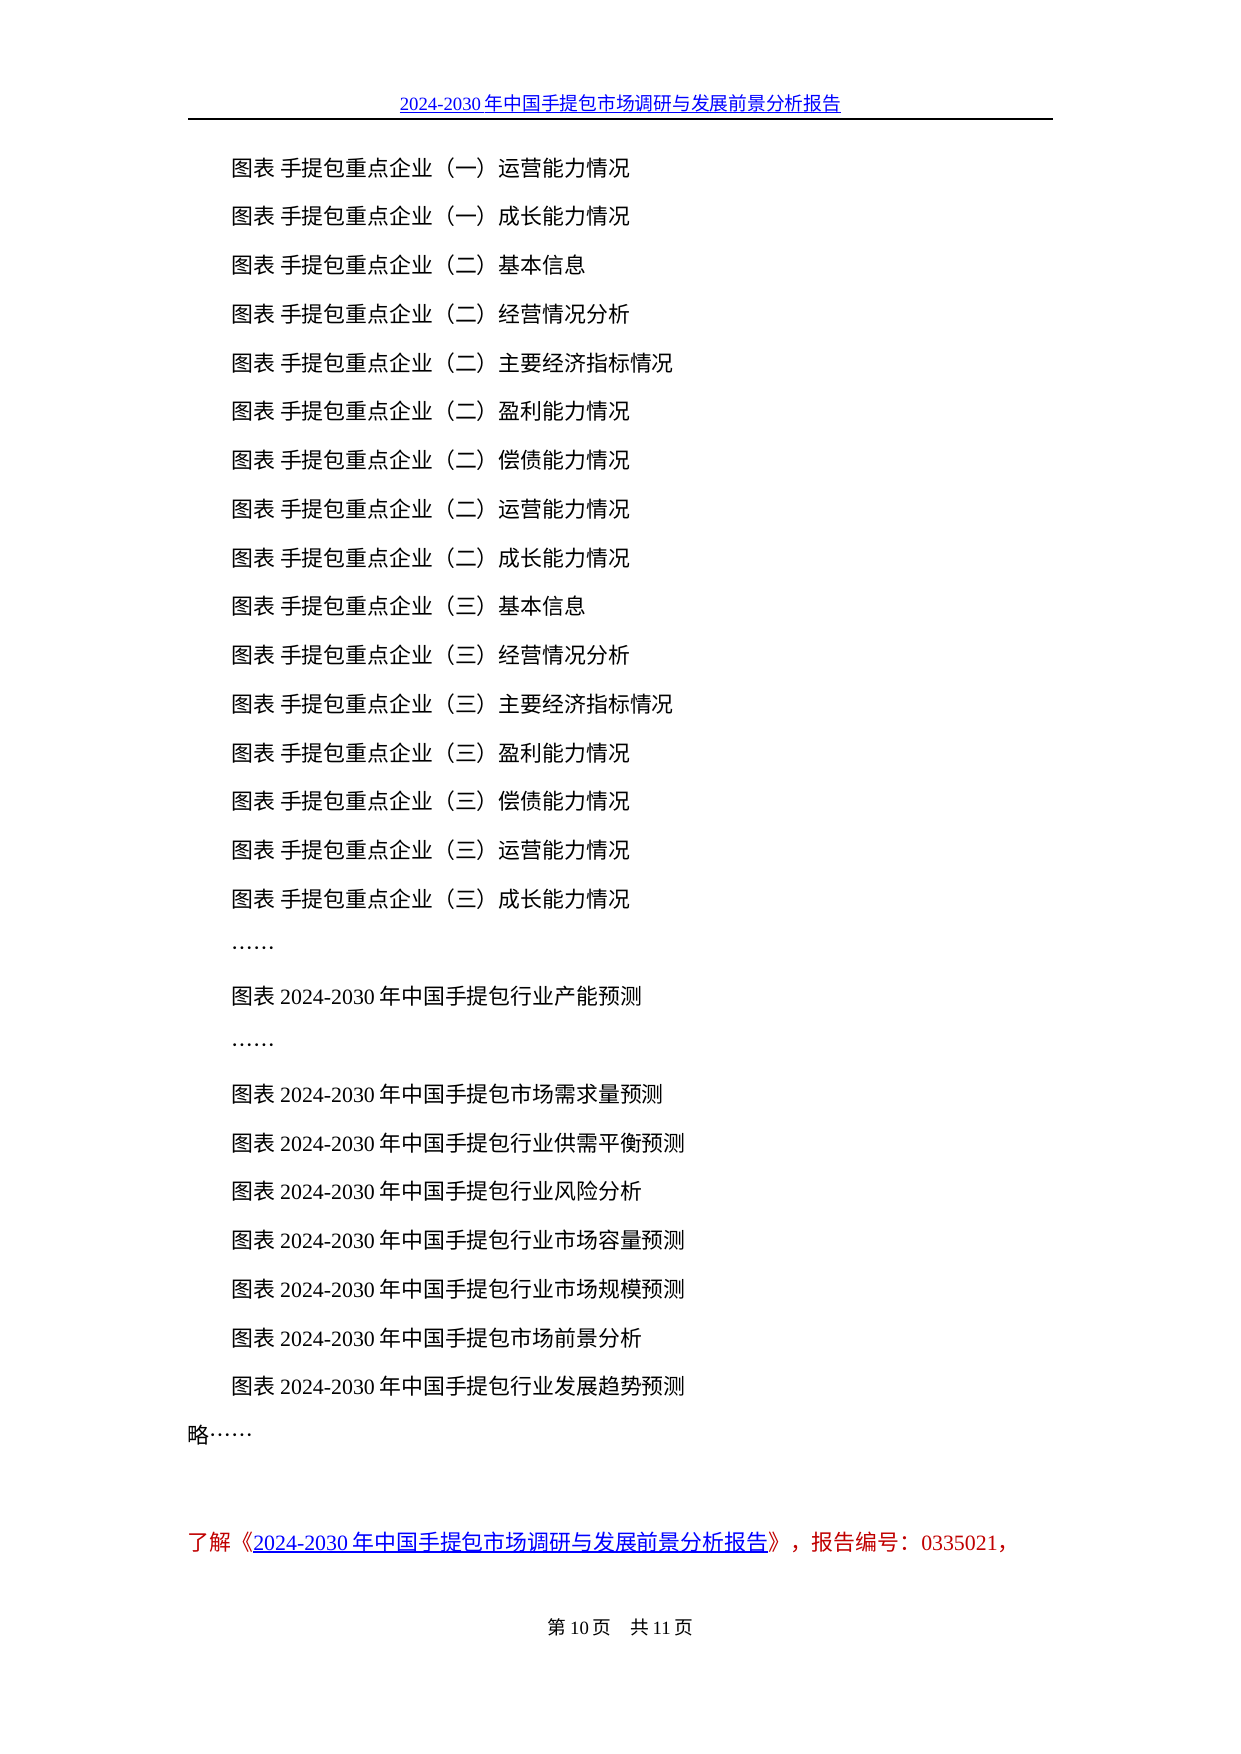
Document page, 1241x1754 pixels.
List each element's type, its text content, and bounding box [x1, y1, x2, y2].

text 了解《2024-2030年中国手提包市场调研与发展前景分析报告》，报告编号：0335021， [187, 1524, 1053, 1557]
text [187, 150, 1053, 1450]
